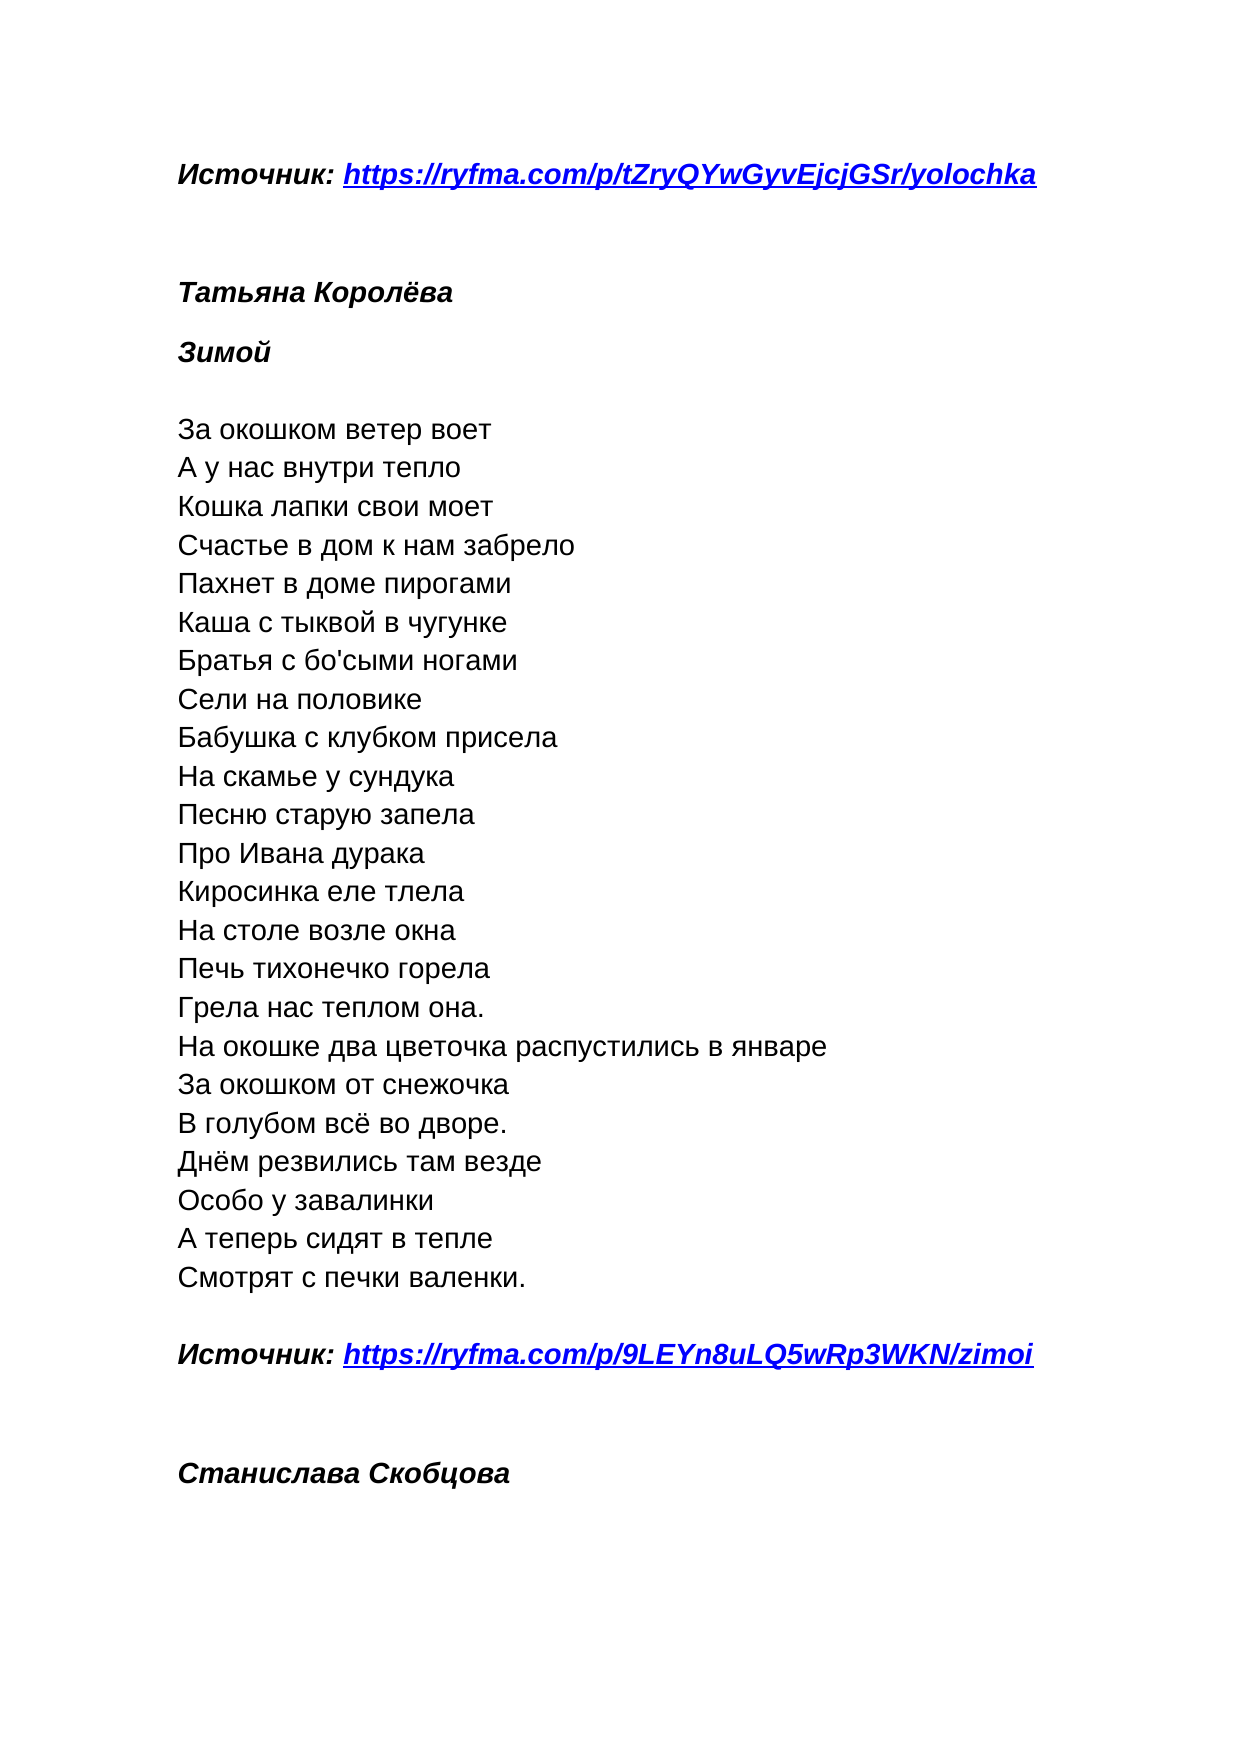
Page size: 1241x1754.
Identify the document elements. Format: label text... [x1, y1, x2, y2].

text Татьяна Королёва [177, 275, 1152, 309]
text Станислава Скобцова [177, 1456, 1152, 1489]
text Источник: https://ryfma.com/p/tZryQYwGyvEjcjGSr/yolochka [177, 118, 1152, 190]
text Зимой За окошком ветер воет А у нас внутри тепло Кошка лапки свои моет Счастье в дом к нам забрело Пахнет в доме пирогами Каша с тыквой в чугунке Братья с бо'сыми ногами Сели на половике Бабушка с клубком присела На скамье у сундука Песню старую запела Про Ивана дурака Киросинка еле тлела На столе возле окна Печь тихонечко горела Грела нас теплом она. На окошке два цветочка распустились в январе За окошком от снежочка В голубом всё во дворе. Днём резвились там везде Особо у завалинки А теперь сидят в тепле Смотрят с печки валенки. Источник: https://ryfma.com/p/9LEYn8uLQ5wRp3WKN/zimoi [177, 335, 1152, 1370]
